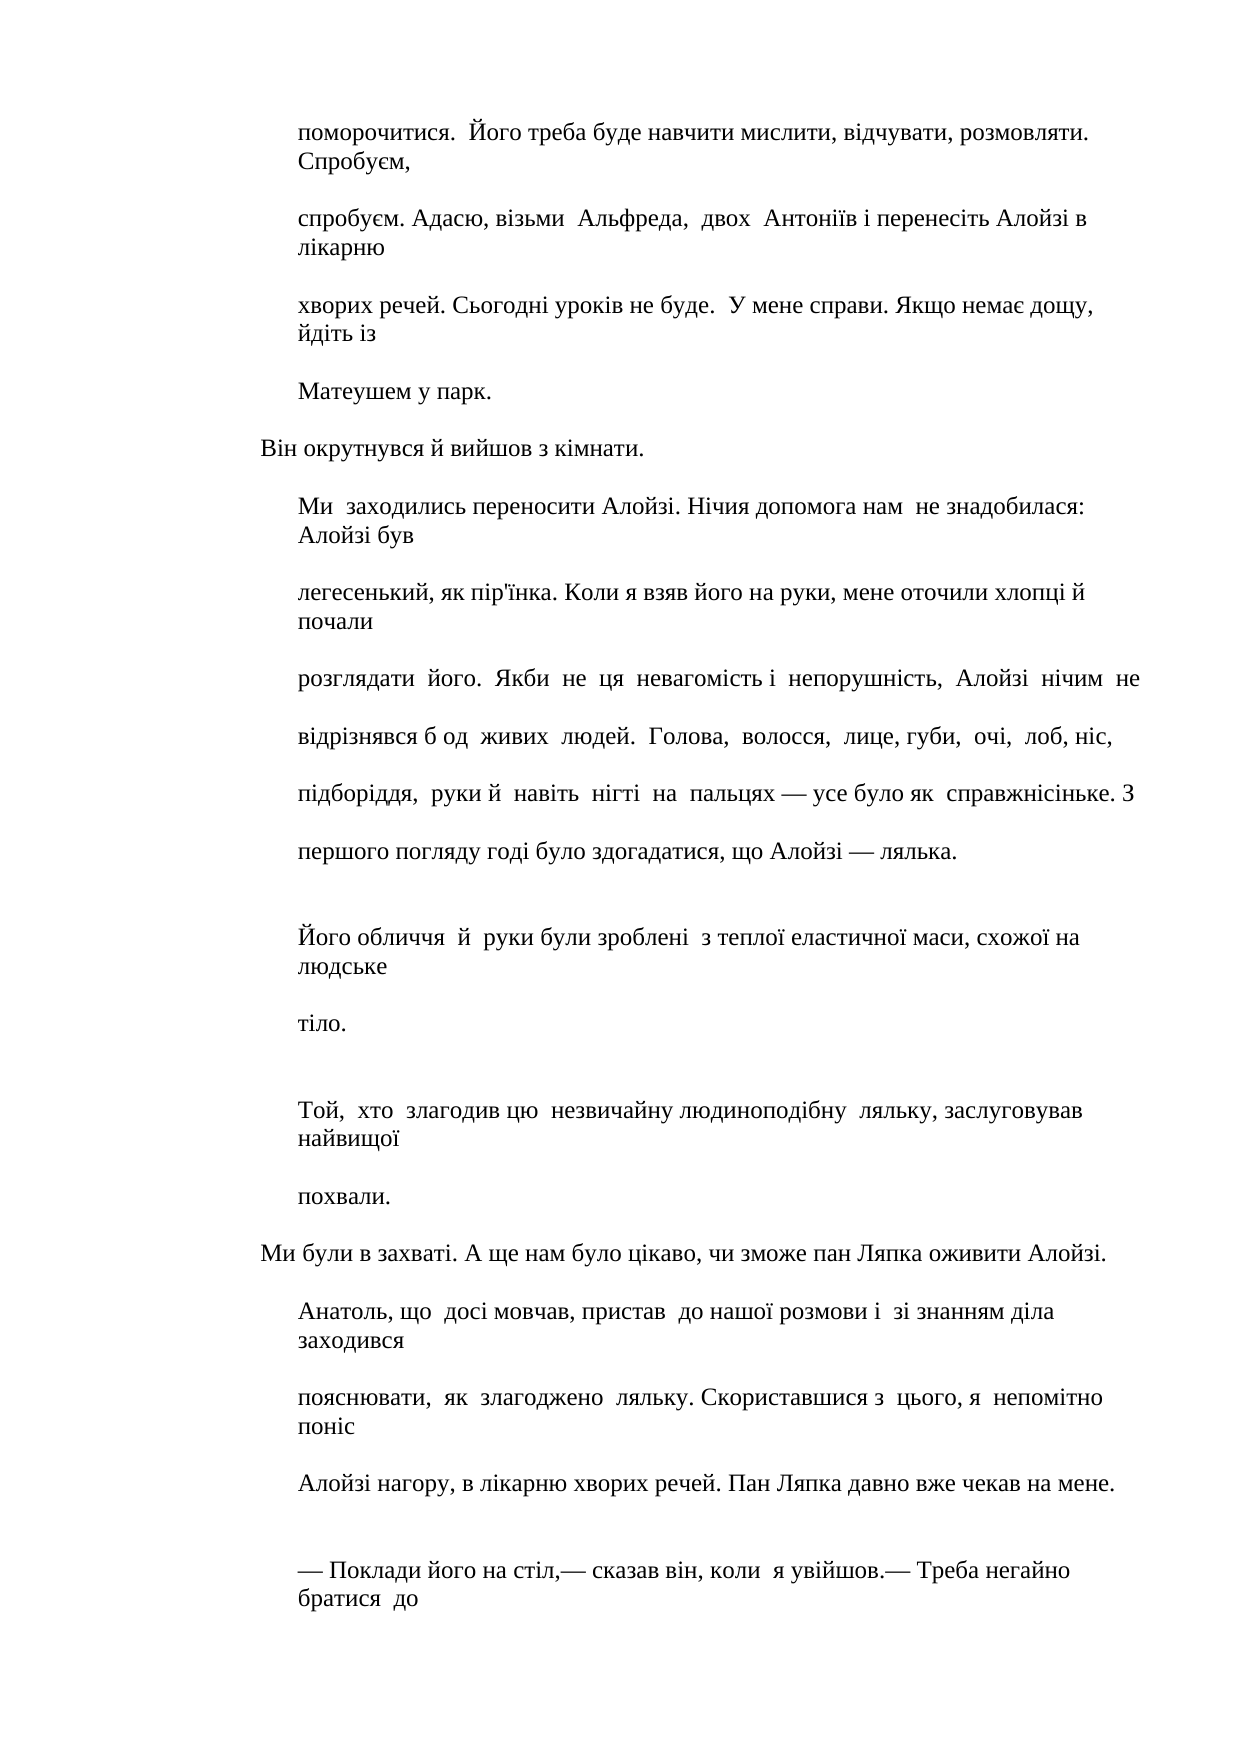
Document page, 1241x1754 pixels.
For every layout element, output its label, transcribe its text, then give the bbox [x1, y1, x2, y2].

text Матеушем у парк. [298, 376, 1152, 405]
text — Поклади його на стіл,— сказав він, коли я увійшов.— Треба негайно братися до [298, 1555, 1152, 1612]
text відрізнявся б од живих людей. Голова, волосся, лице, губи, очі, лоб, ніс, [298, 721, 1152, 750]
text поморочитися. Його треба буде навчити мислити, відчувати, розмовляти. Спробуєм, [298, 117, 1152, 175]
text Алойзі нагору, в лікарню хворих речей. Пан Ляпка давно вже чекав на мене. [298, 1468, 1152, 1497]
text Ми заходились переносити Алойзі. Нічия допомога нам не знадобилася: Алойзі був [298, 491, 1152, 548]
text Той, хто злагодив цю незвичайну людиноподібну ляльку, заслуговував найвищої [298, 1095, 1152, 1152]
text пояснювати, як злагоджено ляльку. Скориставшися з цього, я непомітно поніс [298, 1382, 1152, 1440]
text першого погляду годі було здогадатися, що Алойзі — лялька. [298, 836, 1152, 865]
text Його обличчя й руки були зроблені з теплої еластичної маси, схожої на людське [298, 922, 1152, 980]
text Ми були в захваті. А ще нам було цікаво, чи зможе пан Ляпка оживити Алойзі. [260, 1238, 1152, 1267]
text Анатоль, що досі мовчав, пристав до нашої розмови і зі знанням діла заходився [298, 1296, 1152, 1353]
text похвали. [298, 1181, 1152, 1210]
text тіло. [298, 1008, 1152, 1037]
text легесенький, як пір'їнка. Коли я взяв його на руки, мене оточили хлопці й почали [298, 577, 1152, 635]
text розглядати його. Якби не ця невагомість і непорушність, Алойзі нічим не [298, 663, 1152, 692]
text спробуєм. Адасю, візьми Альфреда, двох Антоніїв і перенесіть Алойзі в лікарню [298, 203, 1152, 261]
text хворих речей. Сьогодні уроків не буде. У мене справи. Якщо немає дощу, йдіть із [298, 290, 1152, 347]
text Він окрутнувся й вийшов з кімнати. [260, 433, 1152, 462]
text підборіддя, руки й навіть нігті на пальцях — усе було як справжнісіньке. З [298, 778, 1152, 807]
